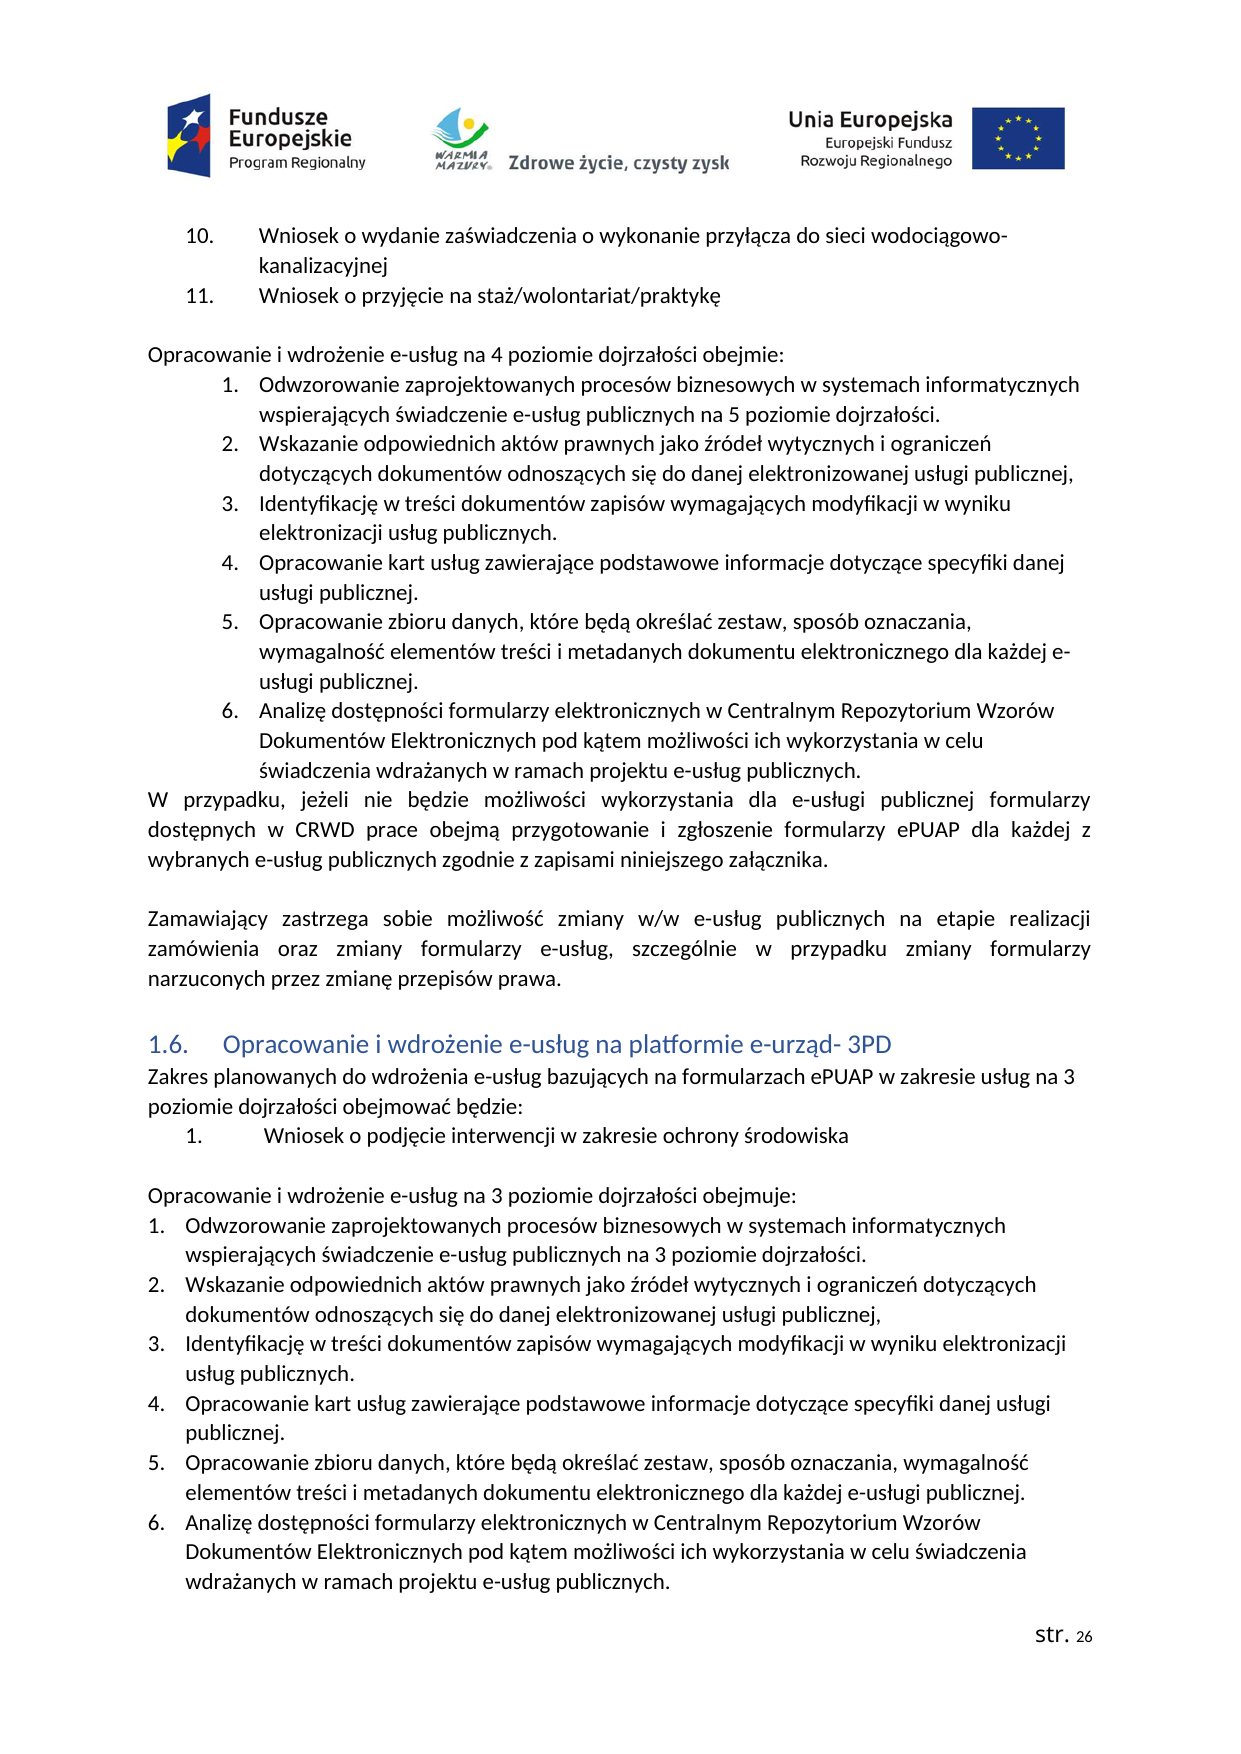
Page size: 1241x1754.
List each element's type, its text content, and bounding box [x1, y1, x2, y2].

text Zamawiający zastrzega sobie możliwość zmiany w/w e-usług publicznych na etapie realizacji zamówienia oraz zmiany formularzy e-usług, szczególnie w przypadku zmiany formularzy narzuconych przez zmianę przepisów prawa. [148, 904, 1093, 992]
list Opracowanie kart usług zawierające podstawowe informacje dotyczące specyfiki danej usługi publicznej. [221, 548, 1093, 606]
list Wniosek o podjęcie interwencji w zakresie ochrony środowiska [185, 1122, 1093, 1150]
list Identyfikację w treści dokumentów zapisów wymagających modyfikacji w wyniku elektronizacji usług publicznych. [221, 489, 1093, 546]
subtitle Opracowanie i wdrożenie e-usług na platformie e-urząd- 3PD [148, 1027, 1093, 1060]
list Analizę dostępności formularzy elektronicznych w Centralnym Repozytorium Wzorów Dokumentów Elektronicznych pod kątem możliwości ich wykorzystania w celu świadczenia wdrażanych w ramach projektu e-usług publicznych. [148, 1508, 1093, 1595]
picture [147, 73, 1085, 198]
list Identyfikację w treści dokumentów zapisów wymagających modyfikacji w wyniku elektronizacji usług publicznych. [148, 1329, 1093, 1387]
list Odwzorowanie zaprojektowanych procesów biznesowych w systemach informatycznych wspierających świadczenie e-usług publicznych na 3 poziomie dojrzałości. [148, 1211, 1093, 1268]
list Analizę dostępności formularzy elektronicznych w Centralnym Repozytorium Wzorów Dokumentów Elektronicznych pod kątem możliwości ich wykorzystania w celu świadczenia wdrażanych w ramach projektu e-usług publicznych. [221, 697, 1093, 784]
list Wskazanie odpowiednich aktów prawnych jako źródeł wytycznych i ograniczeń dotyczących dokumentów odnoszących się do danej elektronizowanej usługi publicznej, [148, 1270, 1093, 1328]
list Wskazanie odpowiednich aktów prawnych jako źródeł wytycznych i ograniczeń dotyczących dokumentów odnoszących się do danej elektronizowanej usługi publicznej, [221, 429, 1093, 487]
list Wniosek o wydanie zaświadczenia o wykonanie przyłącza do sieci wodociągowo-kanalizacyjnej [185, 222, 1093, 279]
list Odwzorowanie zaprojektowanych procesów biznesowych w systemach informatycznych wspierających świadczenie e-usług publicznych na 5 poziomie dojrzałości. [221, 370, 1093, 428]
text Zakres planowanych do wdrożenia e-usług bazujących na formularzach ePUAP w zakresie usług na 3 poziomie dojrzałości obejmować będzie: [148, 1062, 1093, 1120]
text W przypadku, jeżeli nie będzie możliwości wykorzystania dla e-usługi publicznej formularzy dostępnych w CRWD prace obejmą przygotowanie i zgłoszenie formularzy ePUAP dla każdej z wybranych e-usług publicznych zgodnie z zapisami niniejszego załącznika. [148, 786, 1093, 873]
list Wniosek o przyjęcie na staż/wolontariat/praktykę [185, 281, 1093, 309]
list Opracowanie zbioru danych, które będą określać zestaw, sposób oznaczania, wymagalność elementów treści i metadanych dokumentu elektronicznego dla każdej e-usługi publicznej. [221, 607, 1093, 695]
text Opracowanie i wdrożenie e-usług na 4 poziomie dojrzałości obejmie: [148, 340, 1093, 368]
list Opracowanie zbioru danych, które będą określać zestaw, sposób oznaczania, wymagalność elementów treści i metadanych dokumentu elektronicznego dla każdej e-usługi publicznej. [148, 1448, 1093, 1506]
list Opracowanie kart usług zawierające podstawowe informacje dotyczące specyfiki danej usługi publicznej. [148, 1389, 1093, 1447]
text Opracowanie i wdrożenie e-usług na 3 poziomie dojrzałości obejmuje: [148, 1181, 1093, 1209]
